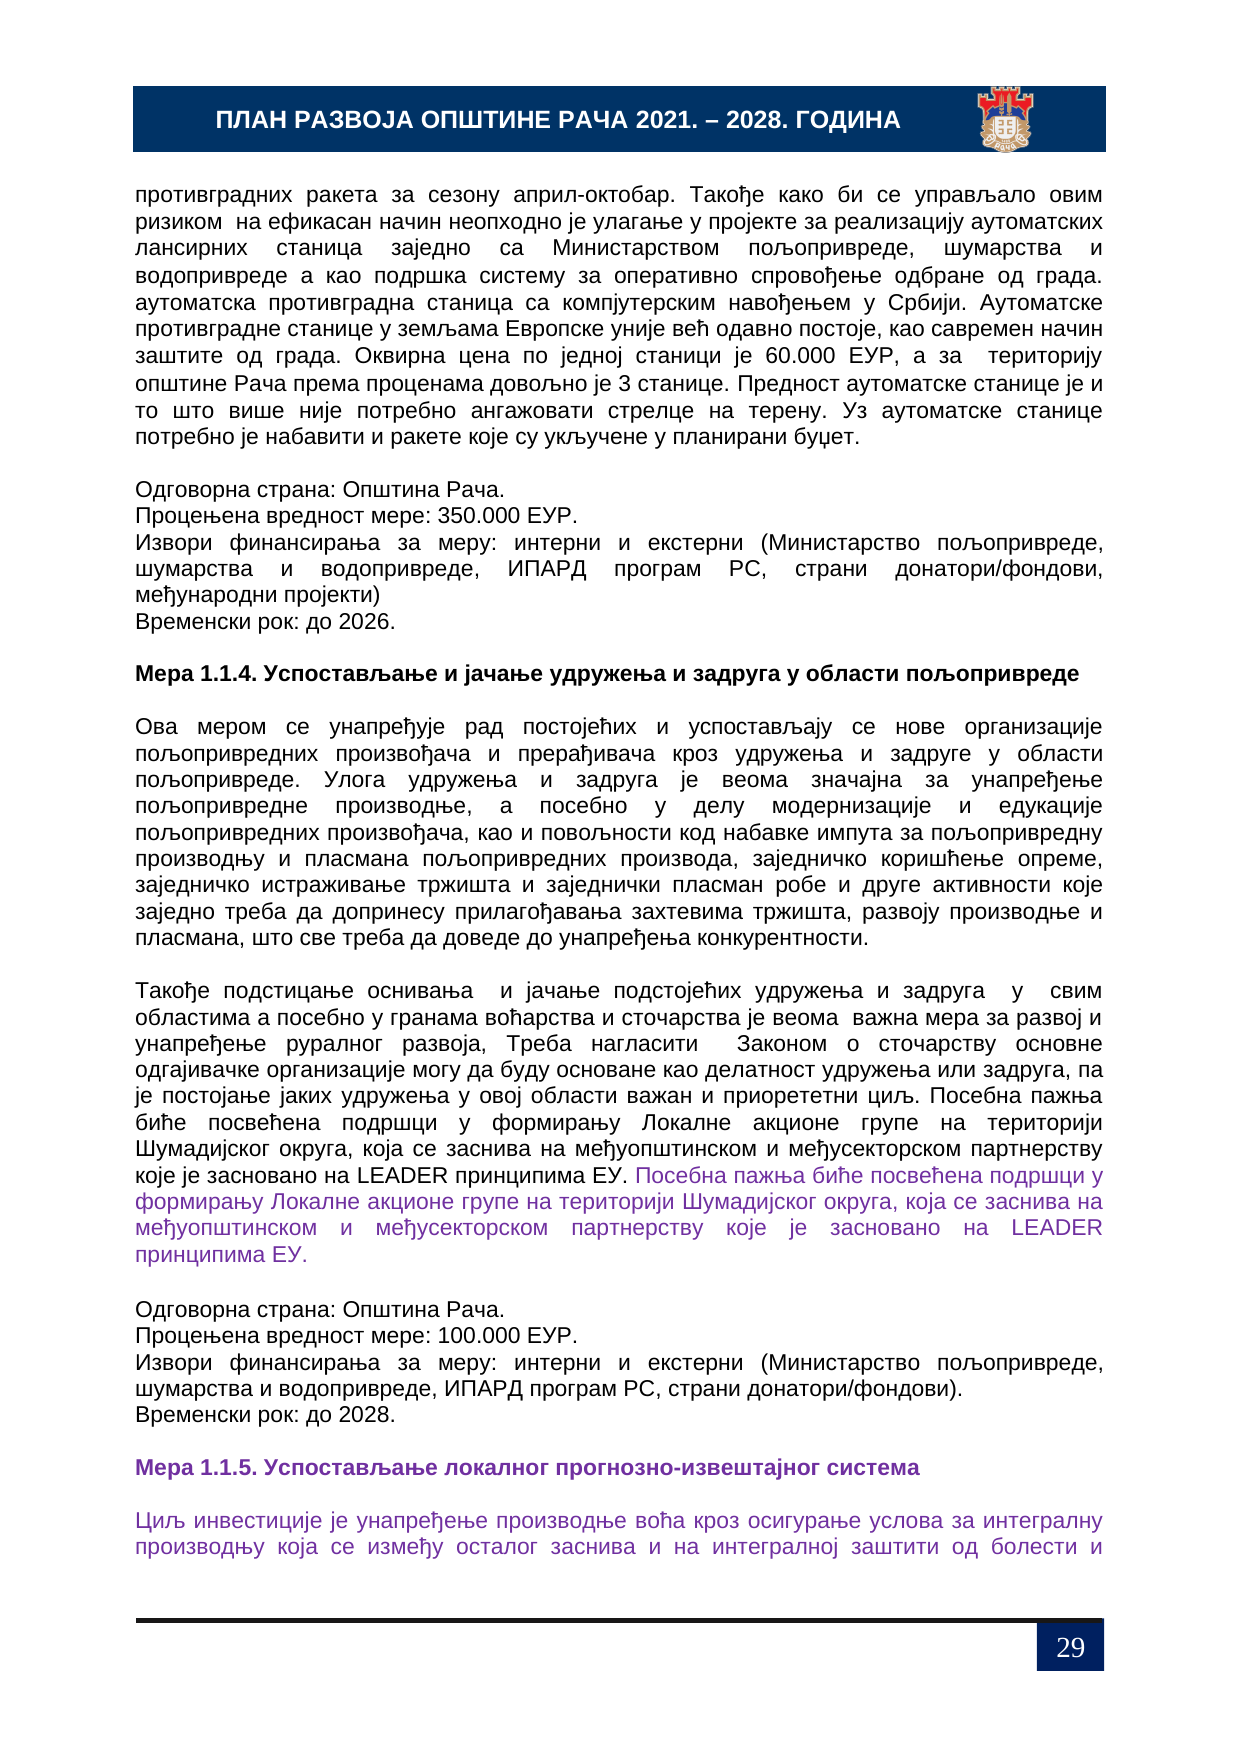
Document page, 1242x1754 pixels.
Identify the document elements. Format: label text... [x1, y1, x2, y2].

text Одговорна страна: Општина Рача. [135, 476, 1104, 502]
text Такође подстицање оснивања и јачање подстојећих удружења и задруга у свим областима а посебно у гранама воћарства и сточарства је веома важна мера за развој и унапређење руралног развоја, Треба нагласити Законом о сточарству основне одгајивачке организације могу да буду основане као делатност удружења или задруга, па је постојање јаких удружења у овој области важан и приорететни циљ. Посебна пажња биће посвећена подршци у формирању Локалне акционе групе на територији Шумадијског округа, која се заснива на међуопштинском и међусекторском партнерству које је засновано на LEADER принципима ЕУ. Посебна пажња биће посвећена подршци у формирању Локалне акционе групе на територији Шумадијског округа, која се заснива на међуопштинском и међусекторском партнерству које је засновано на LEADER принципима ЕУ. [135, 977, 1104, 1267]
text Мера 1.1.5. Успостављање локалног прогнозно-извештајног система [135, 1454, 1104, 1480]
text Одговорна страна: Општина Рача. [135, 1296, 1104, 1322]
text Извори финансирања за меру: интерни и екстерни (Министарство пољопривреде, шумарства и водопривреде, ИПАРД програм РС, страни донатори/фондови). [135, 1348, 1104, 1401]
text Мера 1.1.4. Успостављање и јачање удружења и задруга у области пољопривреде [135, 660, 1104, 687]
text Временски рок: до 2026. [135, 608, 1104, 634]
text Извори финансирања за меру: интерни и екстерни (Министарство пољопривреде, шумарства и водопривреде, ИПАРД програм РС, страни донатори/фондови, међународни пројекти) [135, 529, 1104, 608]
text Процењена вредност мере: 350.000 ЕУР. [135, 502, 1104, 529]
picture [972, 86, 1039, 153]
text Процењена вредност мере: 100.000 ЕУР. [135, 1322, 1104, 1348]
text Временски рок: до 2028. [135, 1401, 1104, 1427]
text Ова мером се унапређује рад постојећих и успостављају се нове организације пољопривредних произвођача и прерађивача кроз удружења и задруге у области пољопривреде. Улога удружења и задруга је веома значајна за унапређење пољопривредне производње, а посебно у делу модернизације и едукације пољопривредних произвођача, као и повољности код набавке импута за пољопривредну производњу и пласмана пољопривредних производа, заједничко коришћење опреме, заједничко истраживање тржишта и заједнички пласман робе и друге активности које заједно треба да допринесу прилагођавања захтевима тржишта, развоју производње и пласмана, што све треба да доведе до унапређења конкурентности. [135, 713, 1104, 951]
